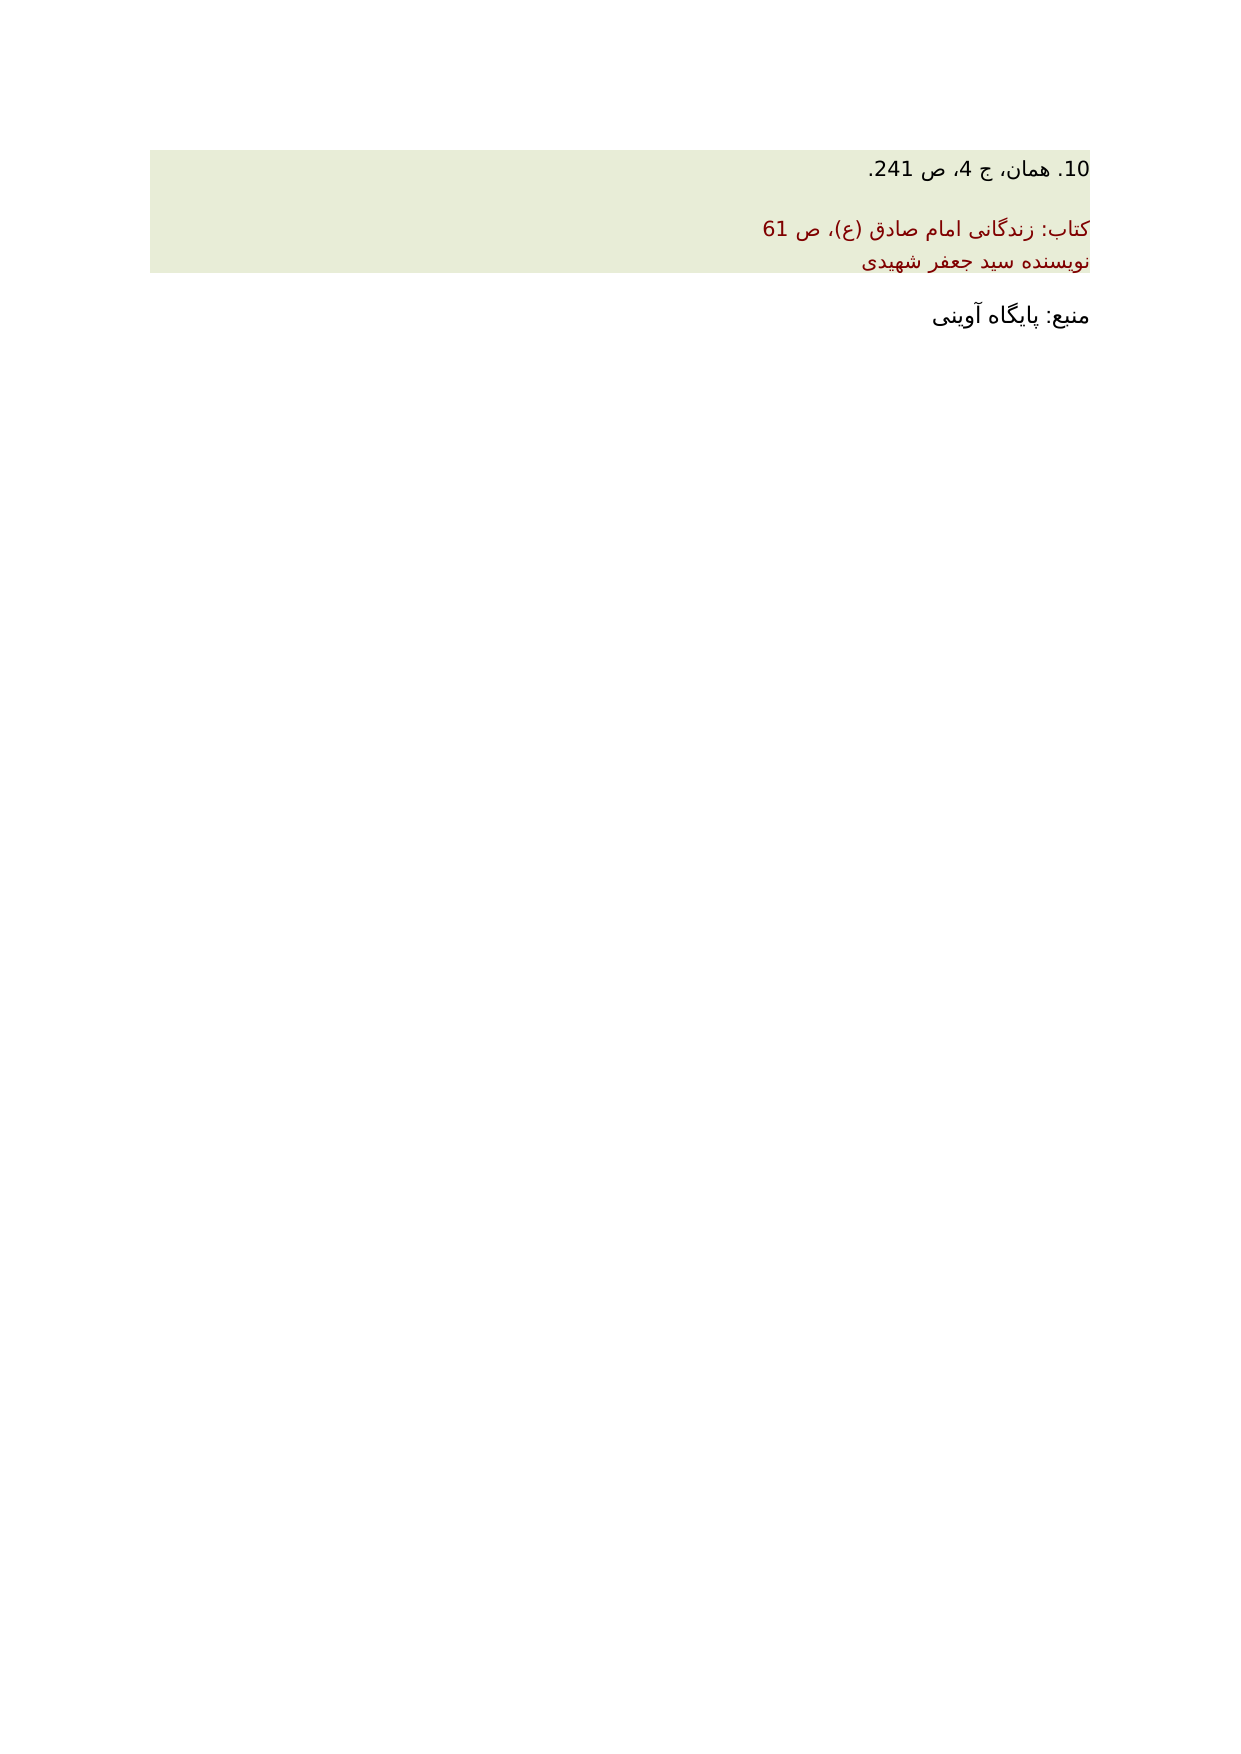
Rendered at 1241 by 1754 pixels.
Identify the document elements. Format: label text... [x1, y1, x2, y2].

text كتاب: زندگانى امام صادق (ع)، ص 61 نويسنده سيد جعفر شهيدى [150, 210, 1090, 273]
text 10. همان، ج 4، ص 241. [150, 150, 1090, 181]
text منبع: پایگاه آوینی [150, 302, 1090, 328]
